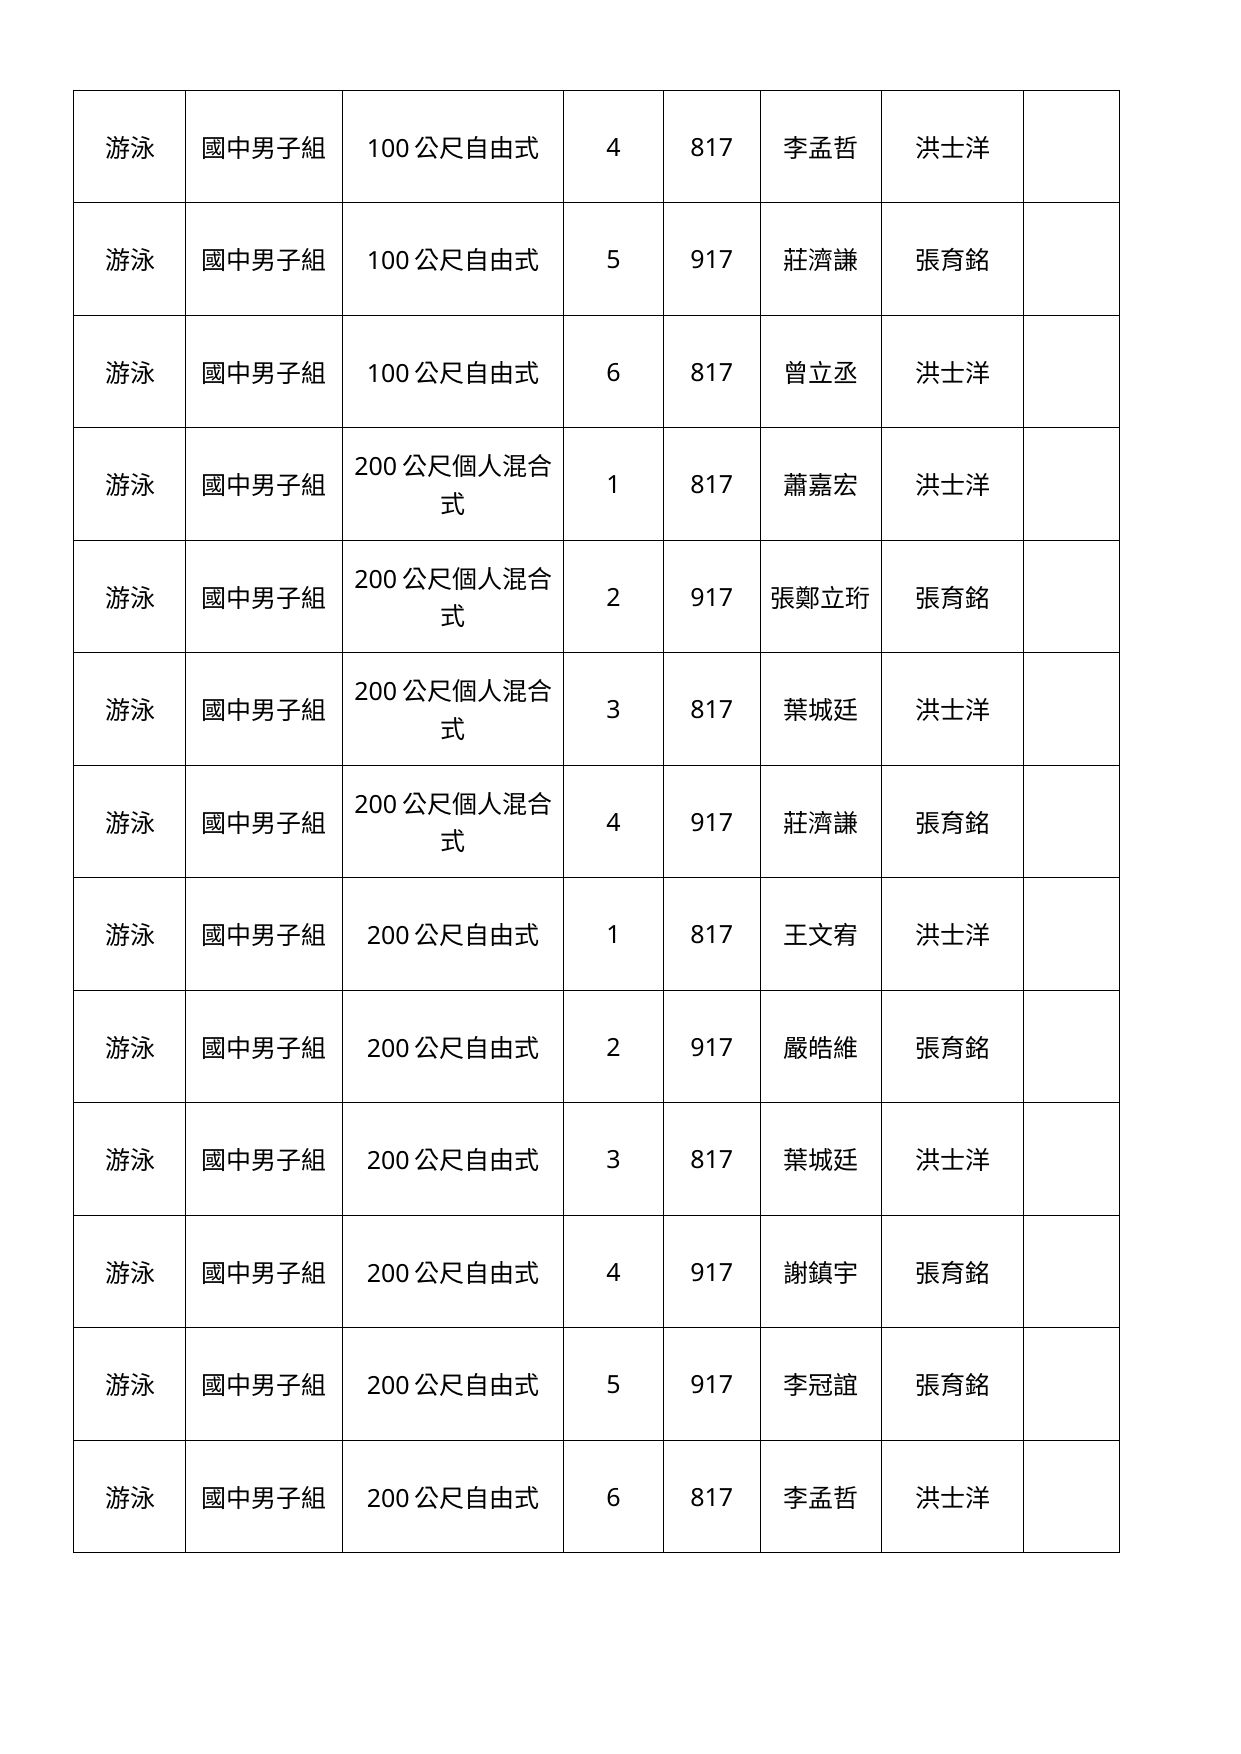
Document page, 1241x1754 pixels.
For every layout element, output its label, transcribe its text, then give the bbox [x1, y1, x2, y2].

table_cell [1024, 766, 1119, 877]
table_cell 洪士洋 [882, 1441, 1023, 1552]
table_cell [1024, 541, 1119, 652]
table_cell 國中男子組 [186, 1328, 342, 1439]
table_cell 817 [664, 91, 760, 202]
table_cell 917 [664, 1216, 760, 1327]
table_cell 王文宥 [761, 878, 881, 989]
table_cell 917 [664, 766, 760, 877]
table_cell 國中男子組 [186, 878, 342, 989]
table_cell 100公尺自由式 [343, 91, 563, 202]
table_cell [1024, 428, 1119, 539]
table_cell 917 [664, 203, 760, 314]
table_cell 817 [664, 653, 760, 764]
table_cell 莊濟謙 [761, 766, 881, 877]
table_cell 游泳 [74, 653, 185, 764]
table_cell 5 [564, 203, 663, 314]
table_cell 洪士洋 [882, 428, 1023, 539]
table_cell 200公尺自由式 [343, 1441, 563, 1552]
table_cell 917 [664, 991, 760, 1102]
table_cell 4 [564, 766, 663, 877]
table_cell 國中男子組 [186, 541, 342, 652]
table_cell 李冠誼 [761, 1328, 881, 1439]
table_cell 917 [664, 541, 760, 652]
table_cell 游泳 [74, 203, 185, 314]
table_cell 國中男子組 [186, 1103, 342, 1214]
table_cell 100公尺自由式 [343, 203, 563, 314]
table_cell 葉城廷 [761, 653, 881, 764]
table_cell 4 [564, 91, 663, 202]
table_cell 葉城廷 [761, 1103, 881, 1214]
table_cell 李孟哲 [761, 91, 881, 202]
table_cell 1 [564, 878, 663, 989]
table_cell 游泳 [74, 991, 185, 1102]
table_cell 817 [664, 1441, 760, 1552]
table_cell 200公尺自由式 [343, 1103, 563, 1214]
table_cell 817 [664, 1103, 760, 1214]
table_cell 蕭嘉宏 [761, 428, 881, 539]
table_cell 200公尺個人混合式 [343, 766, 563, 877]
table_cell 2 [564, 991, 663, 1102]
table_cell [1024, 316, 1119, 427]
table_cell 國中男子組 [186, 766, 342, 877]
table_cell [1024, 878, 1119, 989]
table_cell 200公尺自由式 [343, 1328, 563, 1439]
table_cell 李孟哲 [761, 1441, 881, 1552]
table_cell 洪士洋 [882, 316, 1023, 427]
table_cell 國中男子組 [186, 1216, 342, 1327]
table_cell 4 [564, 1216, 663, 1327]
table_cell 嚴皓維 [761, 991, 881, 1102]
table_cell 國中男子組 [186, 91, 342, 202]
table_cell 國中男子組 [186, 653, 342, 764]
table_cell 3 [564, 653, 663, 764]
table_cell 洪士洋 [882, 653, 1023, 764]
table_cell 國中男子組 [186, 203, 342, 314]
table_cell 200公尺個人混合式 [343, 541, 563, 652]
table_cell [1024, 203, 1119, 314]
table_cell [1024, 1216, 1119, 1327]
table_cell 游泳 [74, 541, 185, 652]
table_cell 國中男子組 [186, 1441, 342, 1552]
table_cell 817 [664, 316, 760, 427]
table_cell [1024, 91, 1119, 202]
table_cell 游泳 [74, 1441, 185, 1552]
table_cell 張育銘 [882, 1216, 1023, 1327]
table_cell 游泳 [74, 878, 185, 989]
table_cell 6 [564, 316, 663, 427]
table_cell 張育銘 [882, 1328, 1023, 1439]
table_cell 莊濟謙 [761, 203, 881, 314]
table_cell 817 [664, 878, 760, 989]
table_cell 200公尺自由式 [343, 1216, 563, 1327]
table_cell 曾立丞 [761, 316, 881, 427]
table_cell 游泳 [74, 428, 185, 539]
table_cell 200公尺自由式 [343, 991, 563, 1102]
table_cell 2 [564, 541, 663, 652]
table_cell 張育銘 [882, 203, 1023, 314]
table_cell 張鄭立珩 [761, 541, 881, 652]
table_cell 謝鎮宇 [761, 1216, 881, 1327]
table_cell 200公尺個人混合式 [343, 653, 563, 764]
table_cell 5 [564, 1328, 663, 1439]
table_cell 游泳 [74, 1328, 185, 1439]
table_cell 游泳 [74, 766, 185, 877]
table_cell 國中男子組 [186, 991, 342, 1102]
table_cell 100公尺自由式 [343, 316, 563, 427]
table_cell 國中男子組 [186, 316, 342, 427]
table_cell [1024, 991, 1119, 1102]
table_cell [1024, 653, 1119, 764]
table_cell [1024, 1441, 1119, 1552]
table_cell 917 [664, 1328, 760, 1439]
table_cell 游泳 [74, 316, 185, 427]
table_cell 游泳 [74, 91, 185, 202]
table_cell [1024, 1328, 1119, 1439]
table_cell 洪士洋 [882, 91, 1023, 202]
table_cell 游泳 [74, 1103, 185, 1214]
table_cell 3 [564, 1103, 663, 1214]
table_cell 游泳 [74, 1216, 185, 1327]
table_cell 200公尺個人混合式 [343, 428, 563, 539]
table_cell 張育銘 [882, 991, 1023, 1102]
table_cell 張育銘 [882, 766, 1023, 877]
table_cell 洪士洋 [882, 1103, 1023, 1214]
table_cell 洪士洋 [882, 878, 1023, 989]
table_cell 張育銘 [882, 541, 1023, 652]
table_cell 國中男子組 [186, 428, 342, 539]
table_cell 6 [564, 1441, 663, 1552]
table_cell 1 [564, 428, 663, 539]
table_cell [1024, 1103, 1119, 1214]
table_cell 817 [664, 428, 760, 539]
table_cell 200公尺自由式 [343, 878, 563, 989]
